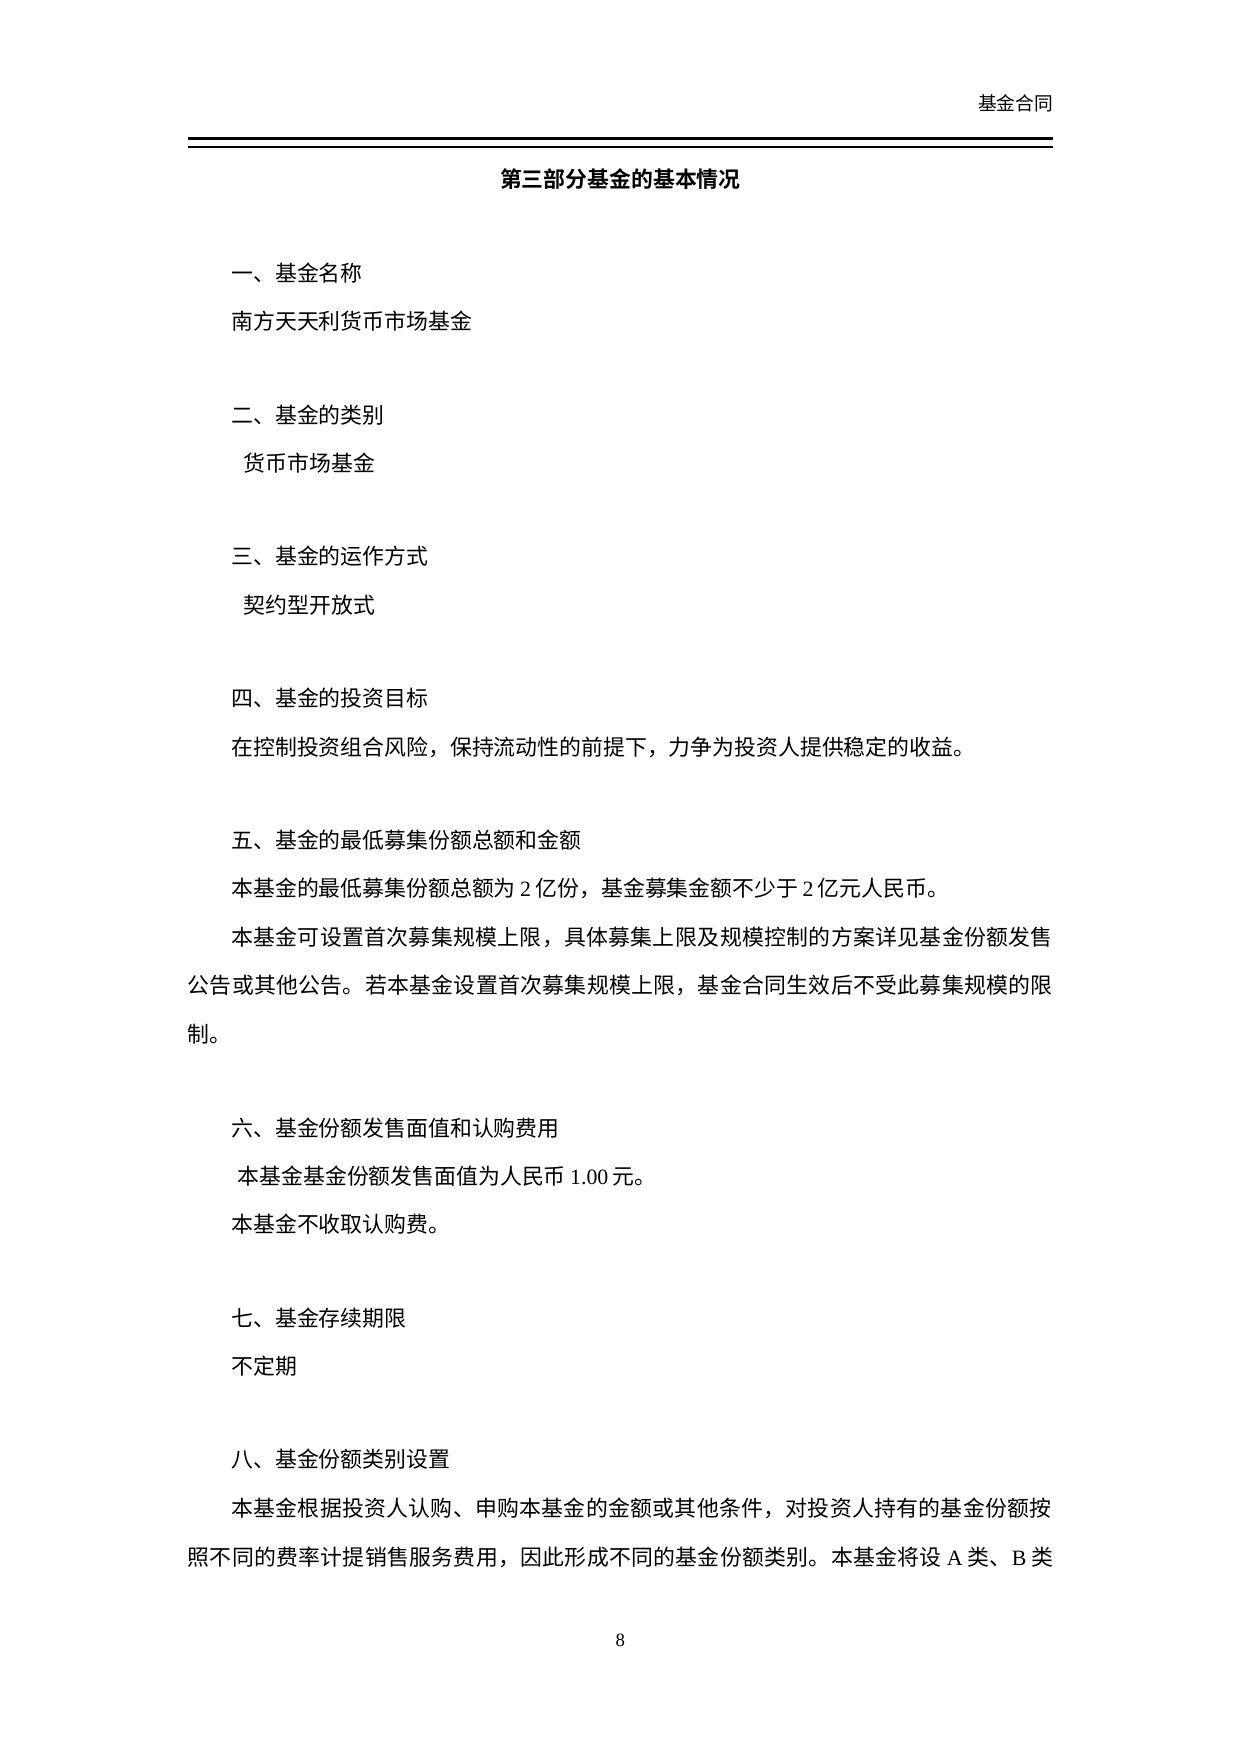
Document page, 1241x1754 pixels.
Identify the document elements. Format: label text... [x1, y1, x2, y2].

text 一、基金名称 [187, 255, 1053, 288]
text 本基金可设置首次募集规模上限，具体募集上限及规模控制的方案详见基金份额发售公告或其他公告。若本基金设置首次募集规模上限，基金合同生效后不受此募集规模的限制。 [187, 919, 1053, 1049]
text 契约型开放式 [244, 587, 1053, 620]
text 不定期 [187, 1348, 1053, 1381]
text 六、基金份额发售面值和认购费用 [187, 1110, 1053, 1143]
text 在控制投资组合风险，保持流动性的前提下，力争为投资人提供稳定的收益。 [187, 729, 1053, 762]
text 本基金的最低募集份额总额为2亿份，基金募集金额不少于2亿元人民币。 [187, 871, 1053, 903]
text 二、基金的类别 [187, 397, 1053, 430]
text 七、基金存续期限 [187, 1300, 1053, 1333]
text 三、基金的运作方式 [187, 539, 1053, 571]
text 南方天天利货币市场基金 [187, 304, 1053, 336]
text 货币市场基金 [244, 446, 1053, 478]
text 本基金不收取认购费。 [187, 1207, 1053, 1239]
text 八、基金份额类别设置 [187, 1442, 1053, 1474]
text 本基金基金份额发售面值为人民币1.00元。 [187, 1158, 1053, 1191]
subtitle 第三部分基金的基本情况 [187, 162, 1053, 194]
text 五、基金的最低募集份额总额和金额 [187, 822, 1053, 855]
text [187, 1490, 1053, 1572]
text 四、基金的投资目标 [187, 681, 1053, 713]
